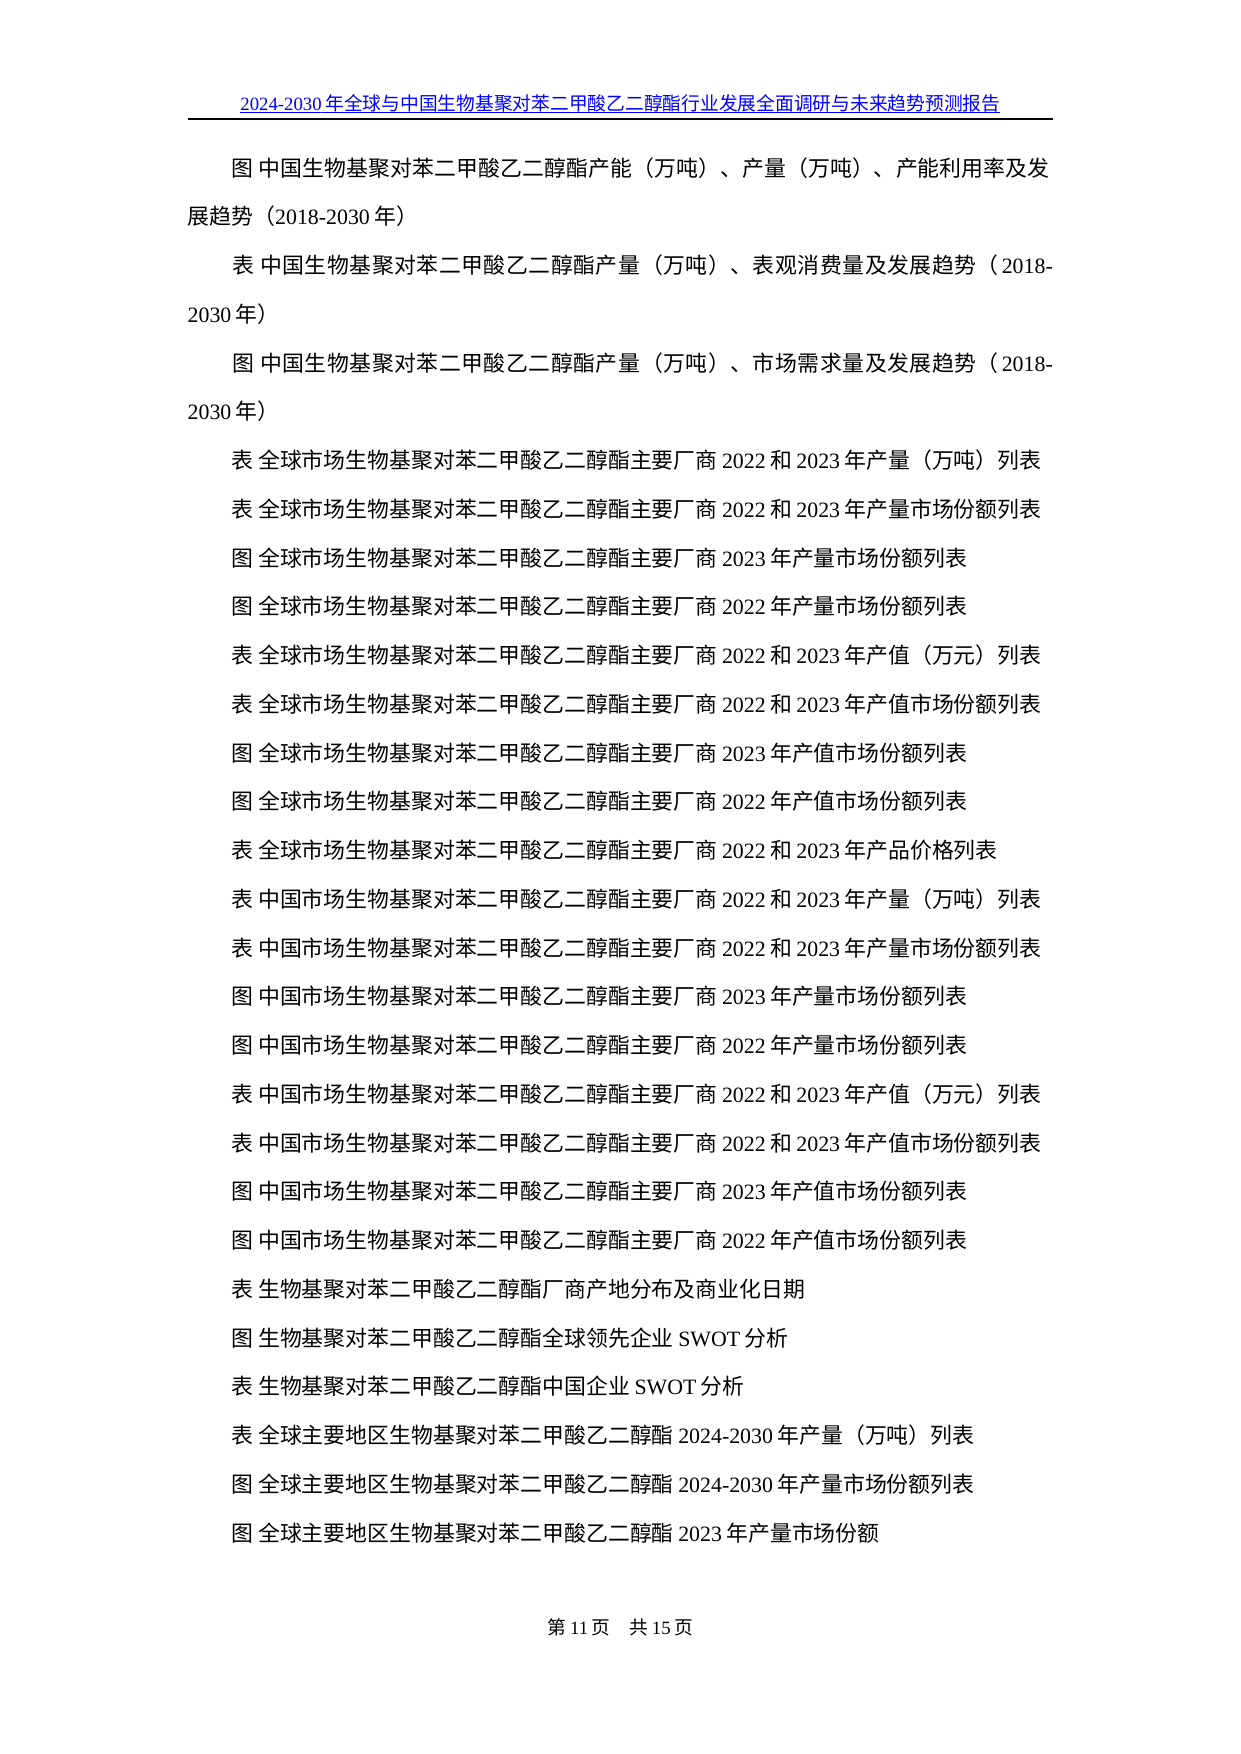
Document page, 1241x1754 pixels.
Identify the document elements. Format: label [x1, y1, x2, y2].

text [187, 150, 1053, 1548]
